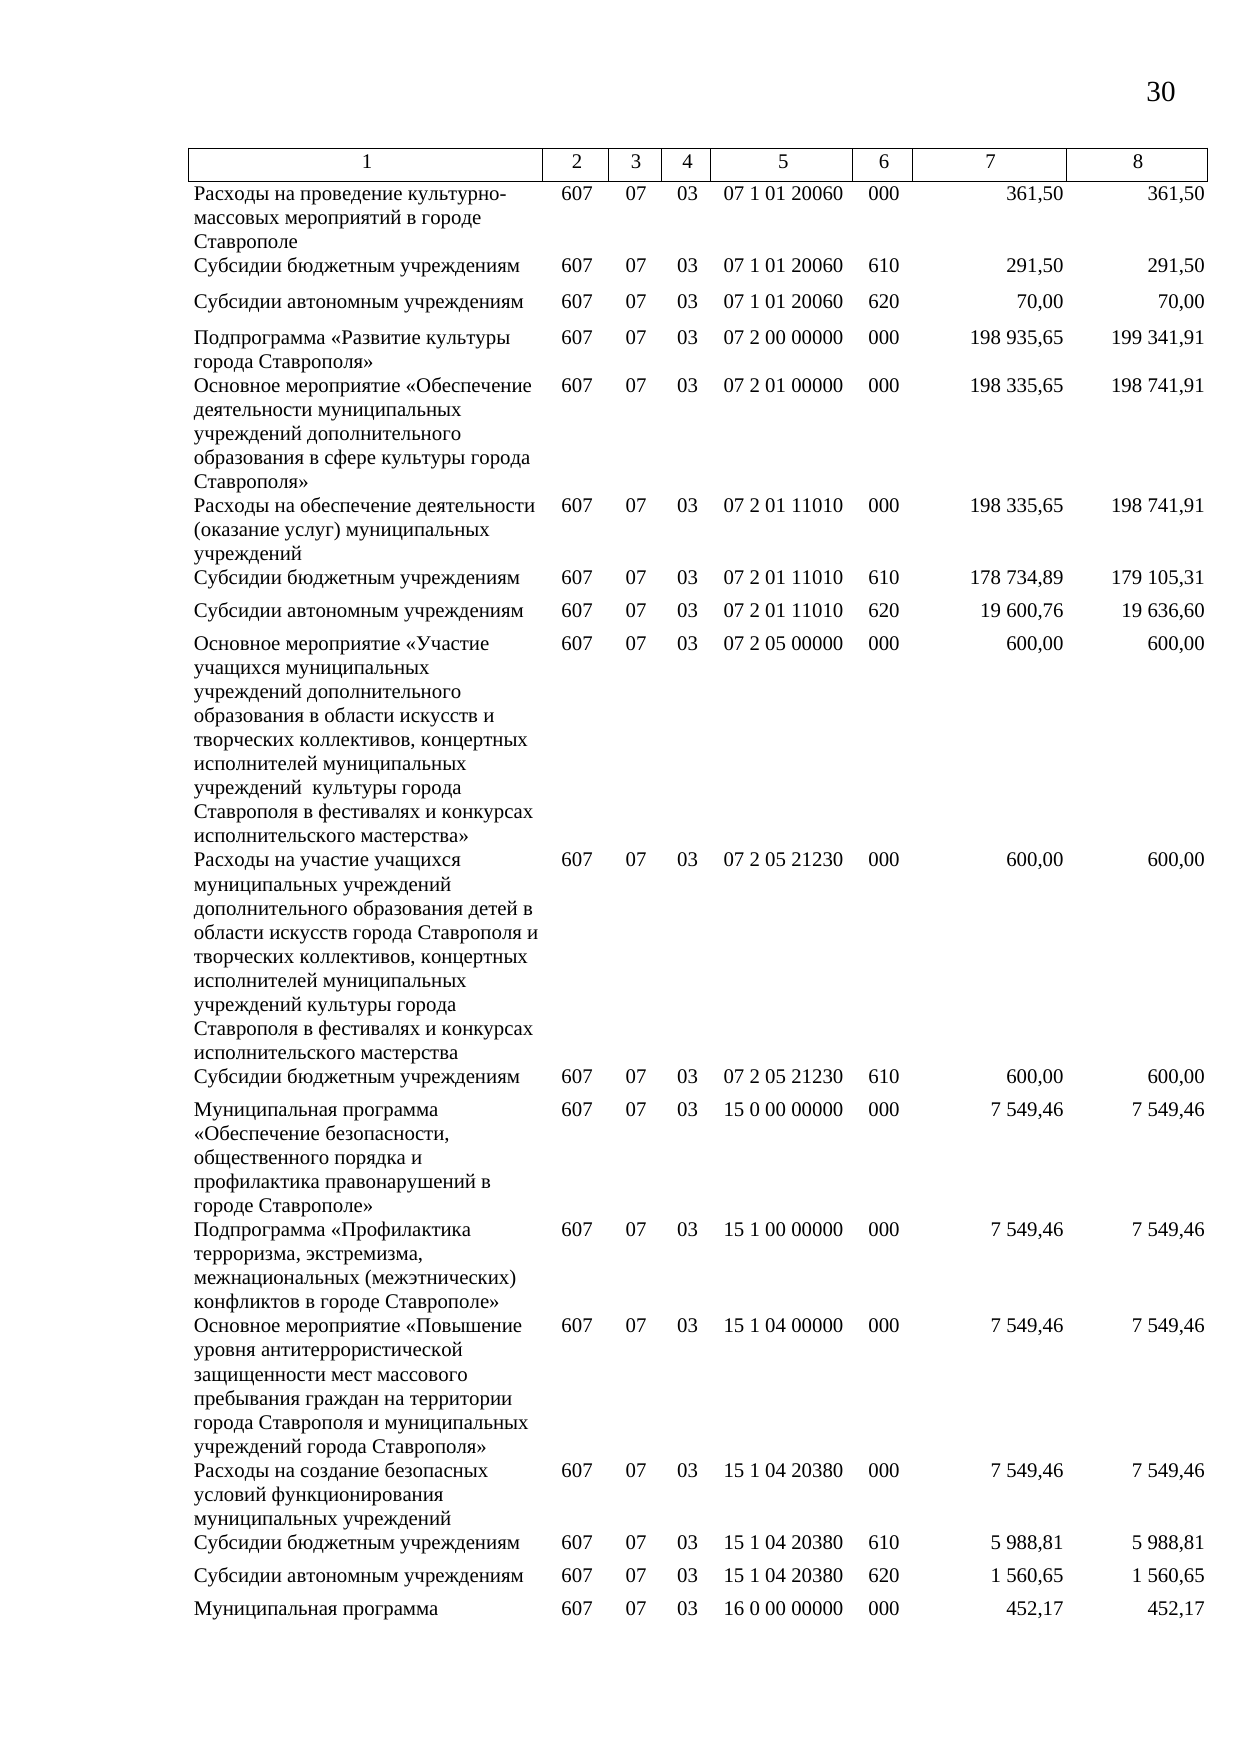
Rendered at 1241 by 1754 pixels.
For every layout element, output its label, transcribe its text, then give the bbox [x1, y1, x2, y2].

table_header 1 [189, 149, 542, 181]
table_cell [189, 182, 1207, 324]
table_header 3 [609, 149, 661, 181]
table_header 7 [913, 149, 1066, 181]
table_header 6 [853, 149, 912, 181]
table_header 8 [1067, 149, 1207, 181]
table_header 5 [711, 149, 852, 181]
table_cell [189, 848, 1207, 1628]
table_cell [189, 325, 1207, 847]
table_header 2 [543, 149, 608, 181]
table_header 4 [662, 149, 710, 181]
